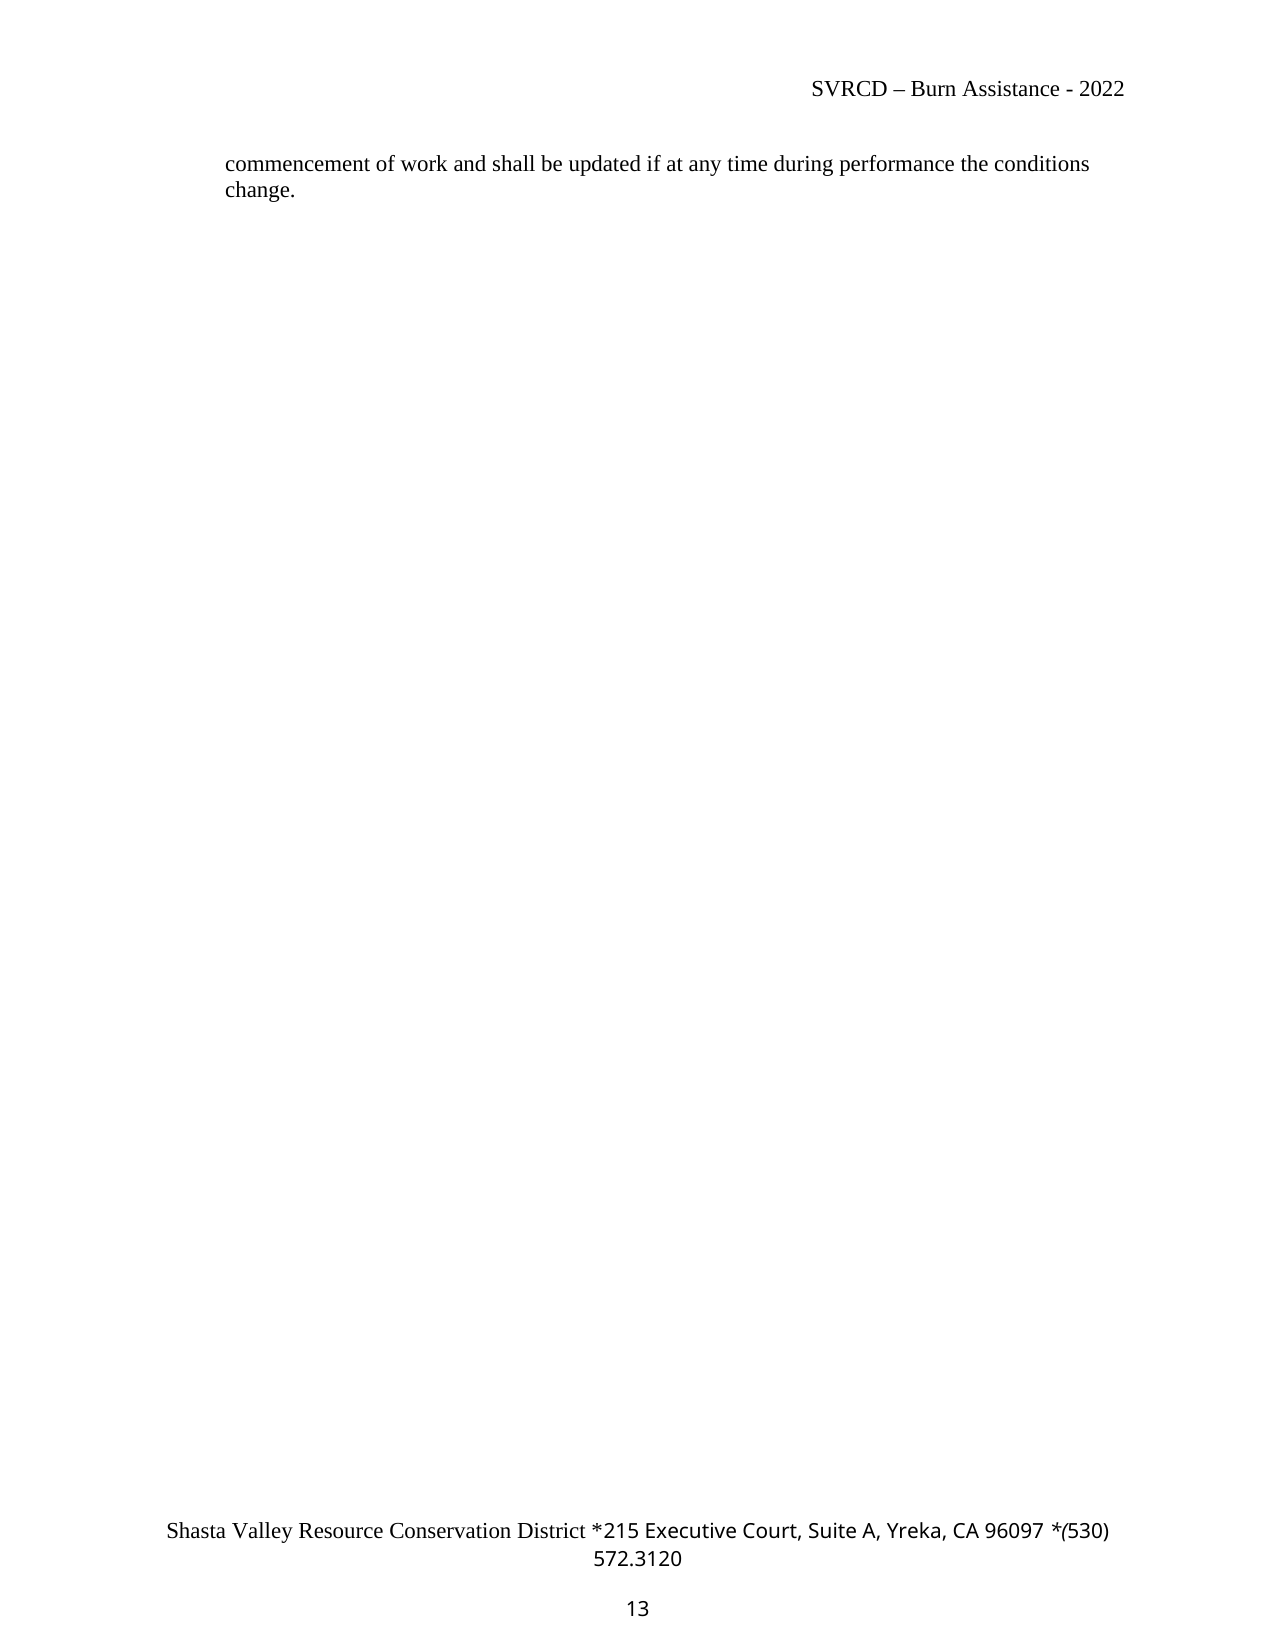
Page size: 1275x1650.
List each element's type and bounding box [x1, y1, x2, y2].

text [225, 150, 1125, 203]
